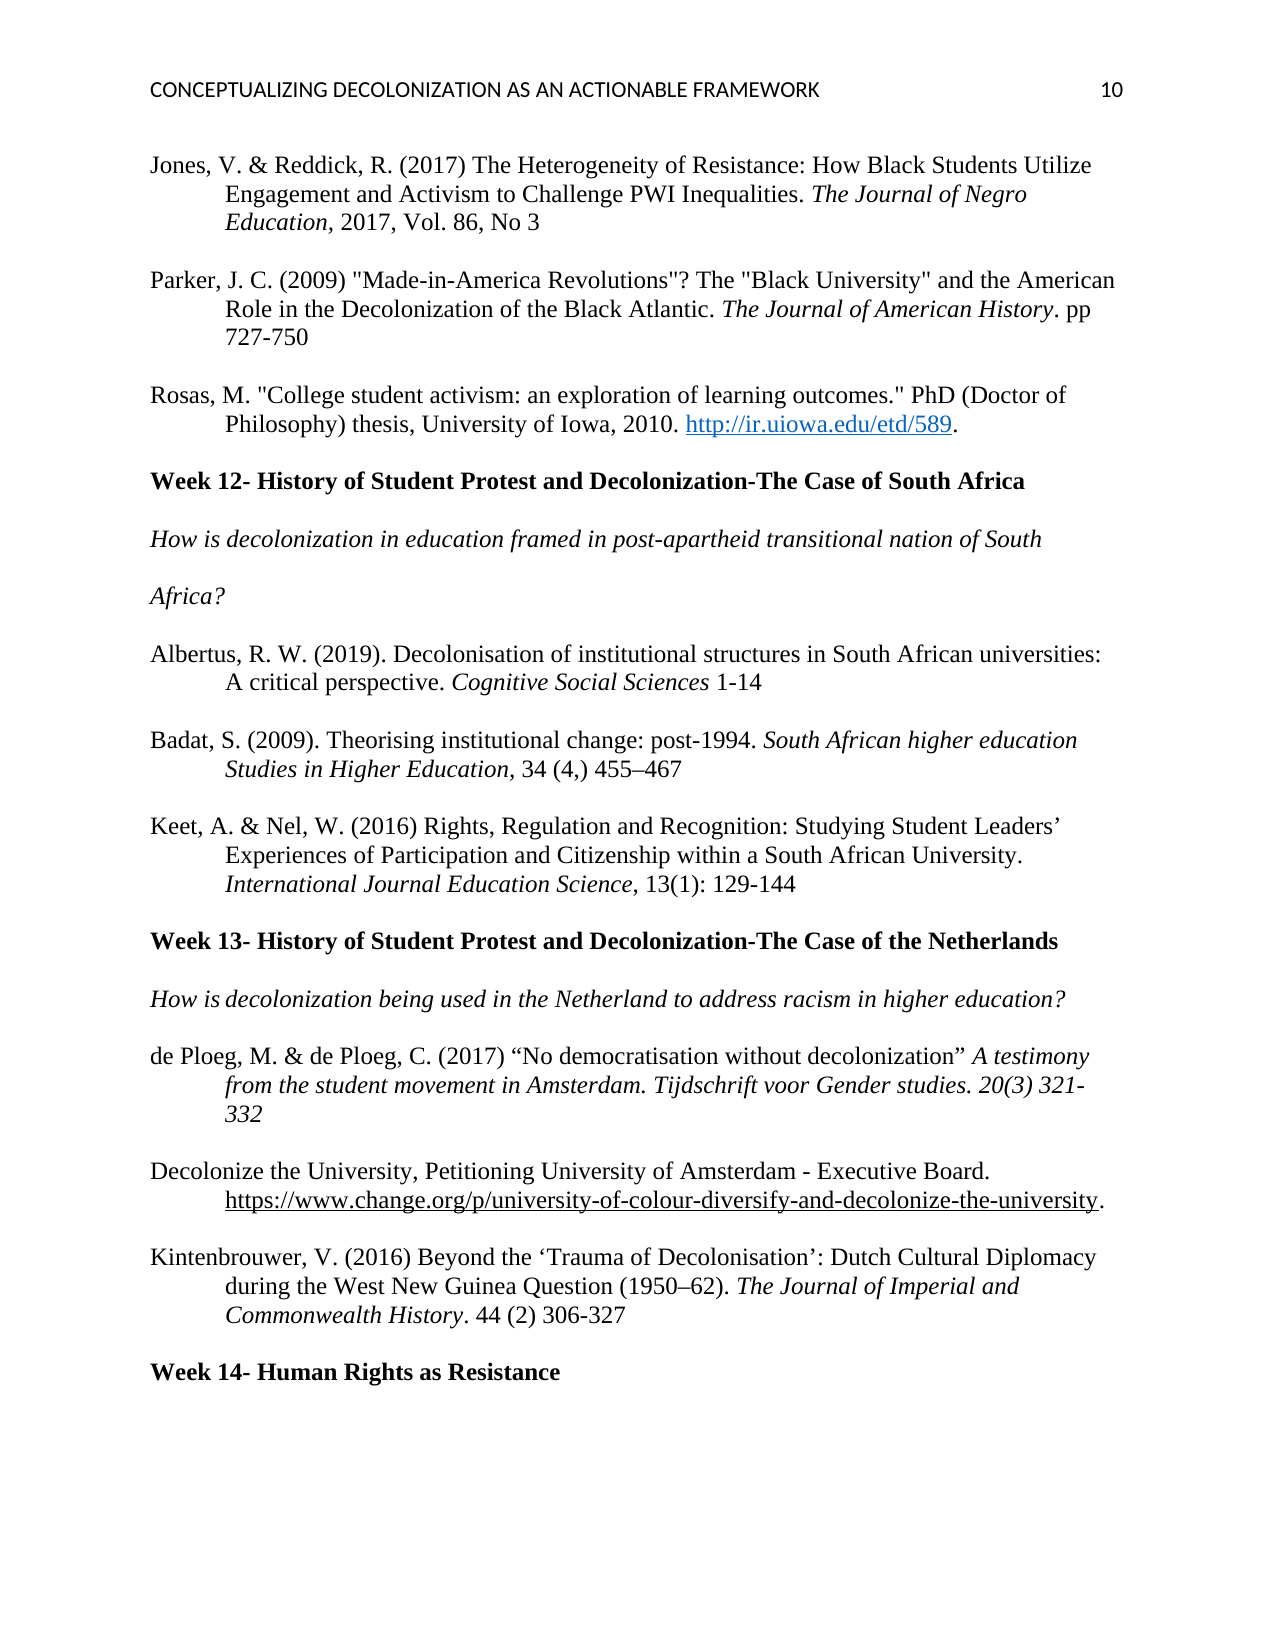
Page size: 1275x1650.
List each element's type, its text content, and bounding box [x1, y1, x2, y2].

text Week 12- History of Student Protest and Decolonization-The Case of South Africa [150, 466, 1125, 495]
text Jones, V. & Reddick, R. (2017) The Heterogeneity of Resistance: How Black Students Utilize Engagement and Activism to Challenge PWI Inequalities. The Journal of Negro Education, 2017, Vol. 86, No 3 [150, 150, 1125, 236]
text Parker, J. C. (2009) "Made-in-America Revolutions"? The "Black University" and the American Role in the Decolonization of the Black Atlantic. The Journal of American History. pp 727-750 [150, 265, 1125, 351]
text Rosas, M. "College student activism: an exploration of learning outcomes." PhD (Doctor of Philosophy) thesis, University of Iowa, 2010. http://ir.uiowa.edu/etd/589. [150, 380, 1125, 437]
text Kintenbrouwer, V. (2016) Beyond the ‘Trauma of Decolonisation’: Dutch Cultural Diplomacy during the West New Guinea Question (1950–62). The Journal of Imperial and Commonwealth History. 44 (2) 306-327 [150, 1242, 1125, 1329]
text How is decolonization in education framed in post-apartheid transitional nation of South Africa? [150, 524, 1125, 610]
text Decolonize the University, Petitioning University of Amsterdam - Executive Board. https://www.change.org/p/university-of-colour-diversify-and-decolonize-the-university. [150, 1156, 1125, 1214]
text Badat, S. (2009). Theorising institutional change: post-1994. South African higher education [150, 725, 1125, 754]
text Week 13- History of Student Protest and Decolonization-The Case of the Netherlands [150, 926, 1125, 955]
text Studies in Higher Education, 34 (4,) 455–467 [225, 754, 1125, 782]
text How is decolonization being used in the Netherland to address racism in higher education? [150, 984, 1125, 1012]
text Keet, A. & Nel, W. (2016) Rights, Regulation and Recognition: Studying Student Leaders’ Experiences of Participation and Citizenship within a South African University. International Journal Education Science, 13(1): 129-144 [150, 811, 1125, 897]
text de Ploeg, M. & de Ploeg, C. (2017) “No democratisation without decolonization” A testimony from the student movement in Amsterdam. Tijdschrift voor Gender studies. 20(3) 321-332 [150, 1041, 1125, 1127]
text Albertus, R. W. (2019). Decolonisation of institutional structures in South African universities: A critical perspective. Cognitive Social Sciences 1-14 [150, 639, 1125, 696]
text Week 14- Human Rights as Resistance [150, 1357, 1125, 1386]
